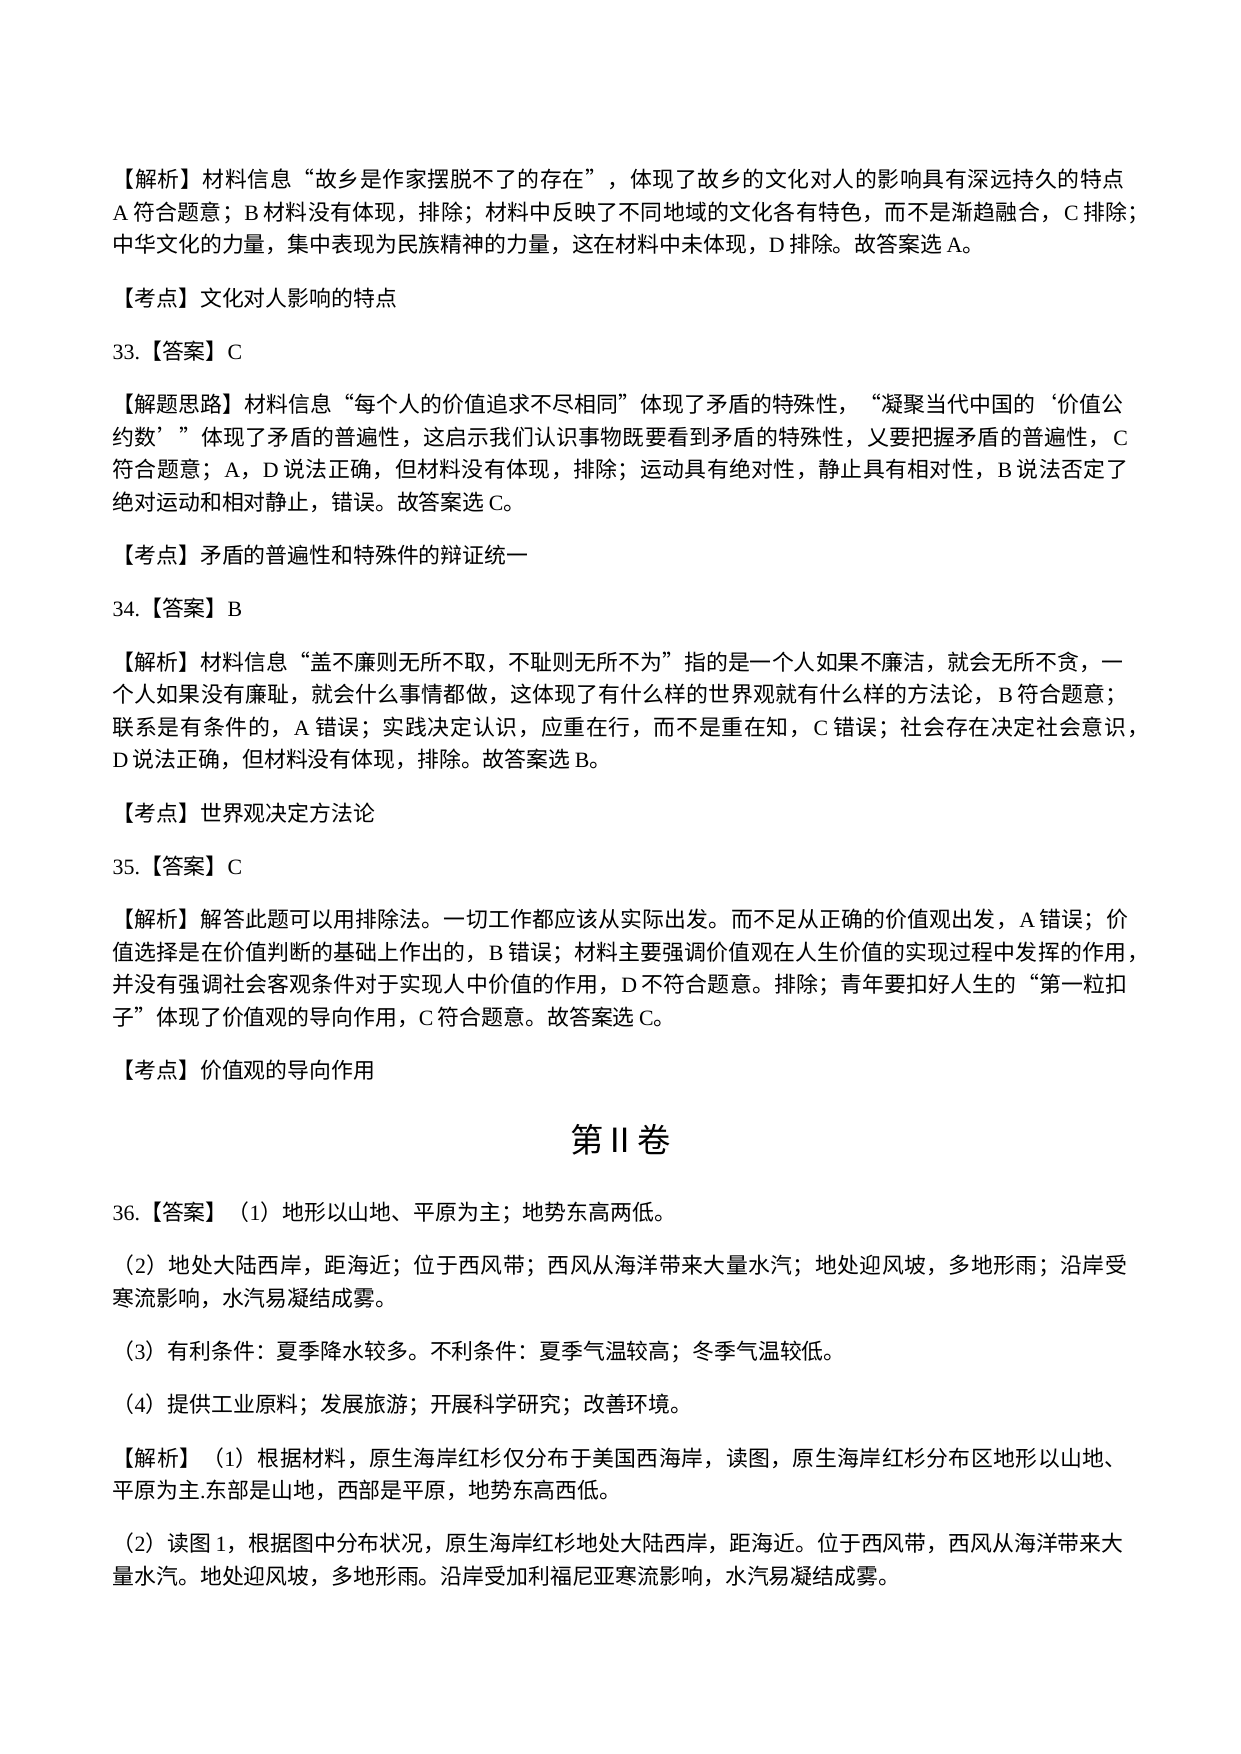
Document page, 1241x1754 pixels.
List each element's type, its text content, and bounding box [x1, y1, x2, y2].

text （2）地处大陆西岸，距海近；位于西风带；西风从海洋带来大量水汽；地处迎风坡，多地形雨；沿岸受寒流影响，水汽易凝结成雾。 [112, 1248, 1128, 1313]
text 【解题思路】材料信息“每个人的价值追求不尽相同”体现了矛盾的特殊性，“凝聚当代中国的‘价值公约数’”体现了矛盾的普遍性，这启示我们认识事物既要看到矛盾的特殊性，乂要把握矛盾的普遍性，C符合题意；A，D说法正确，但材料没有体现，排除；运动具有绝对性，静止具有相对性，B说法否定了绝对运动和相对静止，错误。故答案选C。 [112, 387, 1128, 517]
text 第Ⅱ卷 [112, 1106, 1128, 1171]
text 【解析】（1）根据材料，原生海岸红杉仅分布于美国西海岸，读图，原生海岸红杉分布区地形以山地、平原为主.东部是山地，西部是平原，地势东高西低。 [112, 1440, 1128, 1505]
text （4）提供工业原料；发展旅游；开展科学研究；改善环境。 [112, 1387, 1128, 1419]
text 【考点】世界观决定方法论 [112, 795, 1128, 828]
text 34.【答案】B [112, 591, 1128, 623]
text （3）有利条件：夏季降水较多。不利条件：夏季气温较高；冬季气温较低。 [112, 1333, 1128, 1366]
text 36.【答案】（1）地形以山地、平原为主；地势东高两低。 [112, 1194, 1128, 1227]
text 【解析】材料信息“故乡是作家摆脱不了的存在”，体现了故乡的文化对人的影响具有深远持久的特点，A符合题意；B材料没有体现，排除；材料中反映了不同地域的文化各有特色，而不是渐趋融合，C排除；中华文化的力量，集中表现为民族精神的力量，这在材料中未体现，D排除。故答案选A。 [112, 162, 1128, 259]
text 33.【答案】C [112, 333, 1128, 366]
text 【解析】解答此题可以用排除法。一切工作都应该从实际出发。而不足从正确的价值观出发，A错误；价值选择是在价值判断的基础上作出的，B错误；材料主要强调价值观在人生价值的实现过程中发挥的作用，并没有强调社会客观条件对于实现人中价值的作用，D不符合题意。排除；青年要扣好人生的“第一粒扣子”体现了价值观的导向作用，C符合题意。故答案选C。 [112, 902, 1128, 1032]
text 35.【答案】C [112, 848, 1128, 881]
text 【考点】文化对人影响的特点 [112, 280, 1128, 313]
text 【考点】价值观的导向作用 [112, 1053, 1128, 1085]
text 【解析】材料信息“盖不廉则无所不取，不耻则无所不为”指的是一个人如果不廉洁，就会无所不贪，一个人如果没有廉耻，就会什么事情都做，这体现了有什么样的世界观就有什么样的方法论，B符合题意；联系是有条件的，A错误；实践决定认识，应重在行，而不是重在知，C错误；社会存在决定社会意识，D说法正确，但材料没有体现，排除。故答案选B。 [112, 644, 1128, 774]
text 【考点】矛盾的普遍性和特殊件的辩证统一 [112, 538, 1128, 570]
text （2）读图1，根据图中分布状况，原生海岸红杉地处大陆西岸，距海近。位于西风带，西风从海洋带来大量水汽。地处迎风坡，多地形雨。沿岸受加利福尼亚寒流影响，水汽易凝结成雾。 [112, 1526, 1128, 1591]
